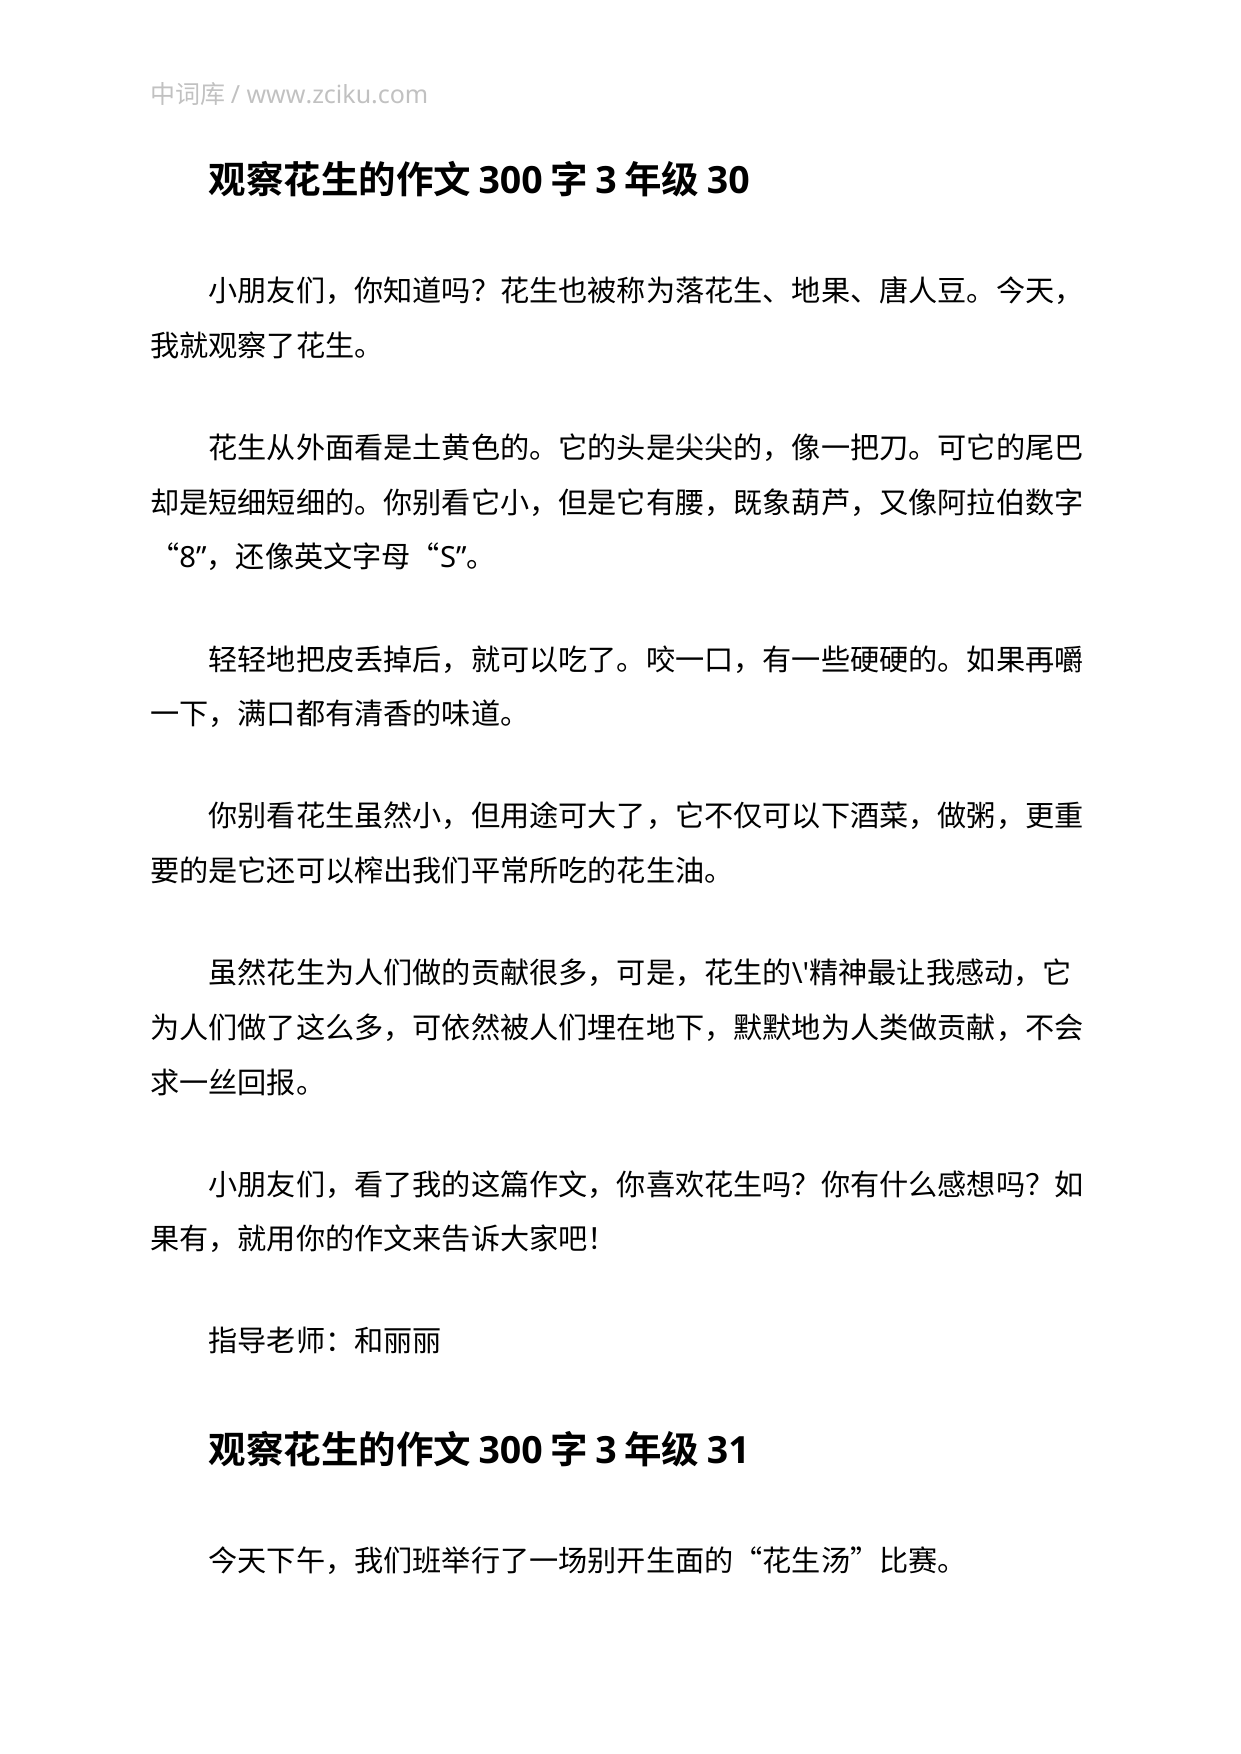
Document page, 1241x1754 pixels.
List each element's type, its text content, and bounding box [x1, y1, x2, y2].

text 虽然花生为人们做的贡献很多，可是，花生的\'精神最让我感动，它为人们做了这么多，可依然被人们埋在地下，默默地为人类做贡献，不会求一丝回报。 [150, 949, 1090, 1102]
text 观察花生的作文300字3年级31 [150, 1419, 1090, 1474]
text 花生从外面看是土黄色的。它的头是尖尖的，像一把刀。可它的尾巴却是短细短细的。你别看它小，但是它有腰，既象葫芦，又像阿拉伯数字“8”，还像英文字母“S”。 [150, 424, 1090, 576]
text 轻轻地把皮丢掉后，就可以吃了。咬一口，有一些硬硬的。如果再嚼一下，满口都有清香的味道。 [150, 636, 1090, 733]
text 小朋友们，你知道吗？花生也被称为落花生、地果、唐人豆。今天，我就观察了花生。 [150, 268, 1090, 365]
text 你别看花生虽然小，但用途可大了，它不仅可以下酒菜，做粥，更重要的是它还可以榨出我们平常所吃的花生油。 [150, 793, 1090, 890]
text 指导老师：和丽丽 [150, 1318, 1090, 1360]
text 观察花生的作文300字3年级30 [150, 150, 1090, 204]
text 今天下午，我们班举行了一场别开生面的“花生汤”比赛。 [150, 1537, 1090, 1579]
text 小朋友们，看了我的这篇作文，你喜欢花生吗？你有什么感想吗？如果有，就用你的作文来告诉大家吧！ [150, 1161, 1090, 1258]
